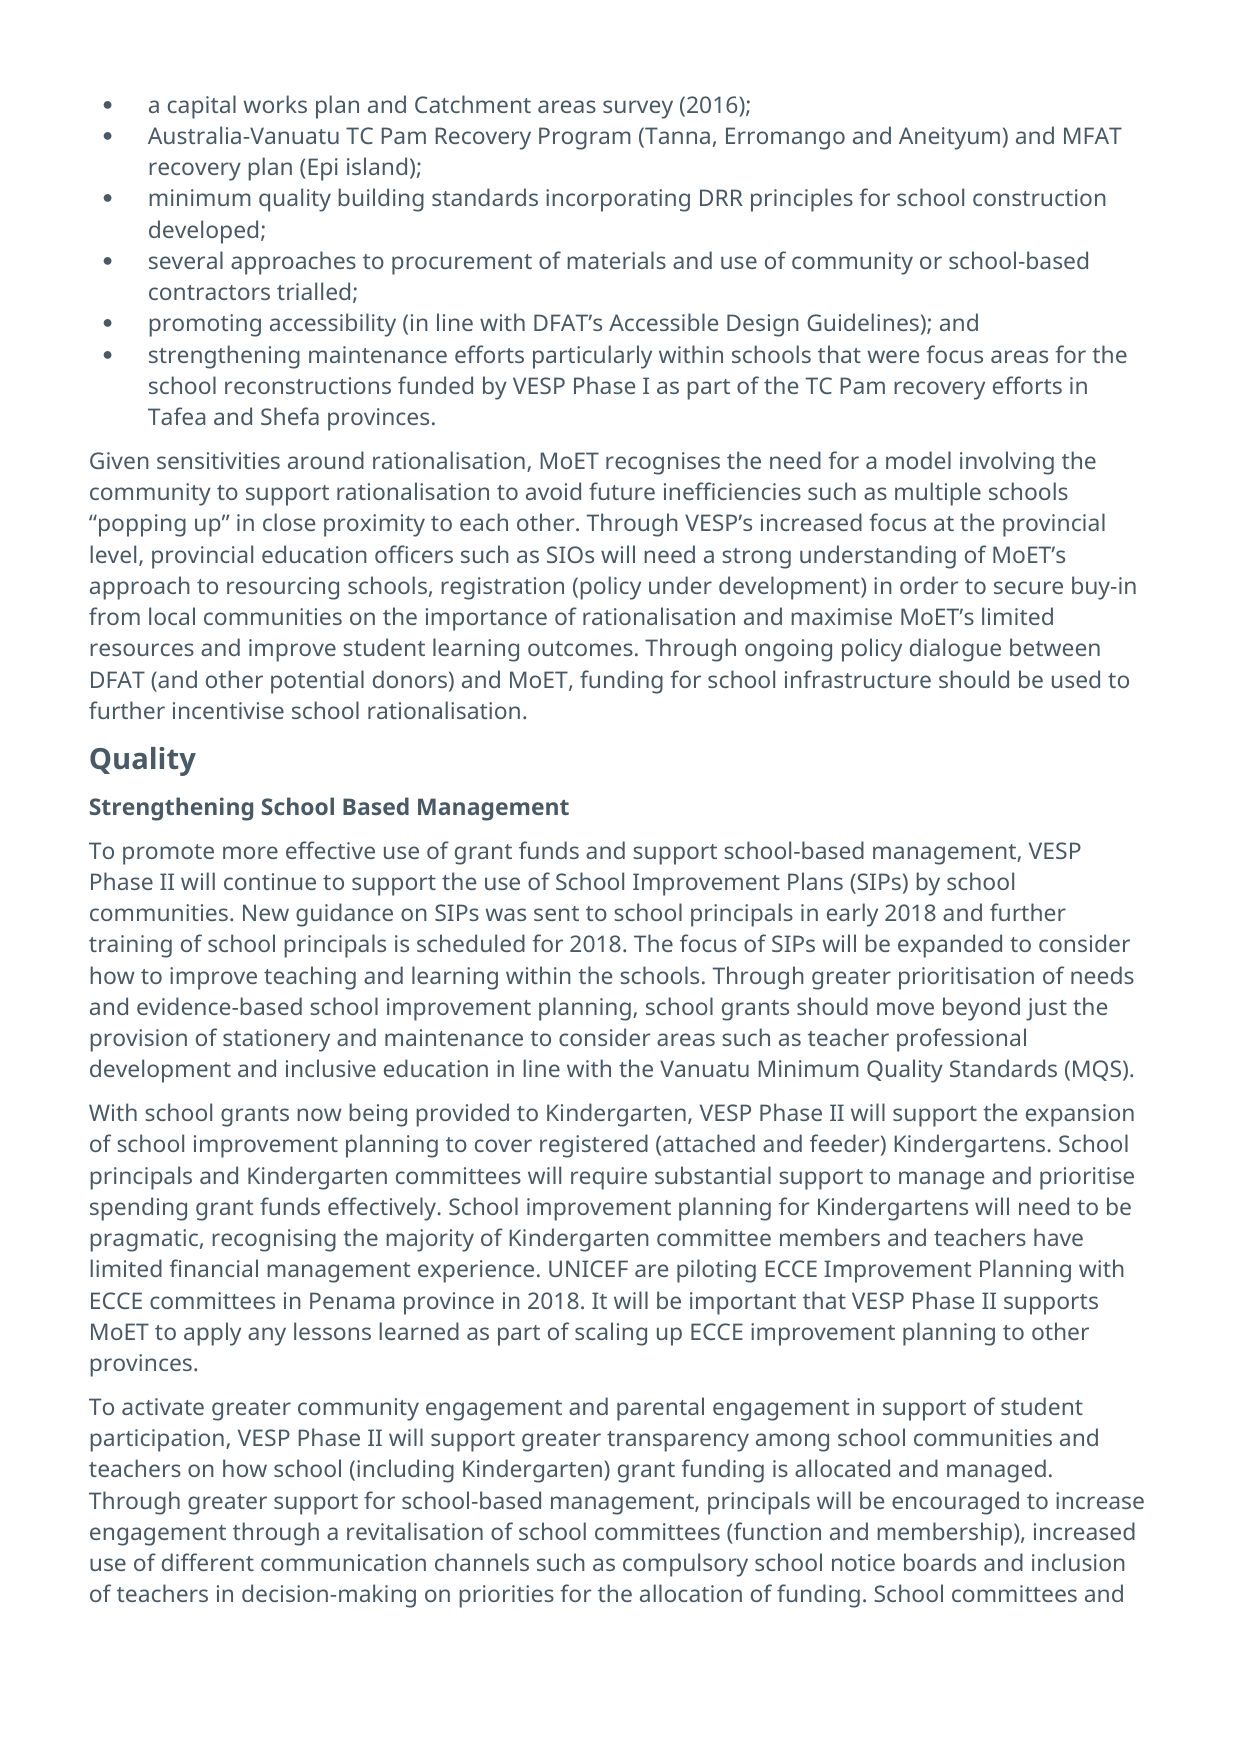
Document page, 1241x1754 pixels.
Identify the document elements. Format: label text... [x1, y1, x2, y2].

list Australia-Vanuatu TC Pam Recovery Program (Tanna, Erromango and Aneityum) and MFAT recovery plan (Epi island); [103, 120, 1152, 182]
list promoting accessibility (in line with DFAT’s Accessible Design Guidelines); and [103, 307, 1152, 339]
list several approaches to procurement of materials and use of community or school-based contractors trialled; [103, 245, 1152, 307]
list strengthening maintenance efforts particularly within schools that were focus areas for the school reconstructions funded by VESP Phase I as part of the TC Pam recovery efforts in Tafea and Shefa provinces. [103, 339, 1152, 432]
text To promote more effective use of grant funds and support school-based management, VESP Phase II will continue to support the use of School Improvement Plans (SIPs) by school communities. New guidance on SIPs was sent to school principals in early 2018 and further training of school principals is scheduled for 2018. The focus of SIPs will be expanded to consider how to improve teaching and learning within the schools. Through greater prioritisation of needs and evidence-based school improvement planning, school grants should move beyond just the provision of stationery and maintenance to consider areas such as teacher professional development and inclusive education in line with the Vanuatu Minimum Quality Standards (MQS). [89, 834, 1152, 1084]
text Quality [89, 739, 1152, 778]
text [89, 1391, 1152, 1609]
text Strengthening School Based Management [89, 791, 1152, 822]
text With school grants now being provided to Kindergarten, VESP Phase II will support the expansion of school improvement planning to cover registered (attached and feeder) Kindergartens. School principals and Kindergarten committees will require substantial support to manage and prioritise spending grant funds effectively. School improvement planning for Kindergartens will need to be pragmatic, recognising the majority of Kindergarten committee members and teachers have limited financial management experience. UNICEF are piloting ECCE Improvement Planning with ECCE committees in Penama province in 2018. It will be important that VESP Phase II supports MoET to apply any lessons learned as part of scaling up ECCE improvement planning to other provinces. [89, 1097, 1152, 1378]
text Given sensitivities around rationalisation, MoET recognises the need for a model involving the community to support rationalisation to avoid future inefficiencies such as multiple schools “popping up” in close proximity to each other. Through VESP’s increased focus at the provincial level, provincial education officers such as SIOs will need a strong understanding of MoET’s approach to resourcing schools, registration (policy under development) in order to secure buy-in from local communities on the importance of rationalisation and maximise MoET’s limited resources and improve student learning outcomes. Through ongoing policy dialogue between DFAT (and other potential donors) and MoET, funding for school infrastructure should be used to further incentivise school rationalisation. [89, 445, 1152, 726]
list a capital works plan and Catchment areas survey (2016); [103, 89, 1152, 120]
list minimum quality building standards incorporating DRR principles for school construction developed; [103, 182, 1152, 245]
